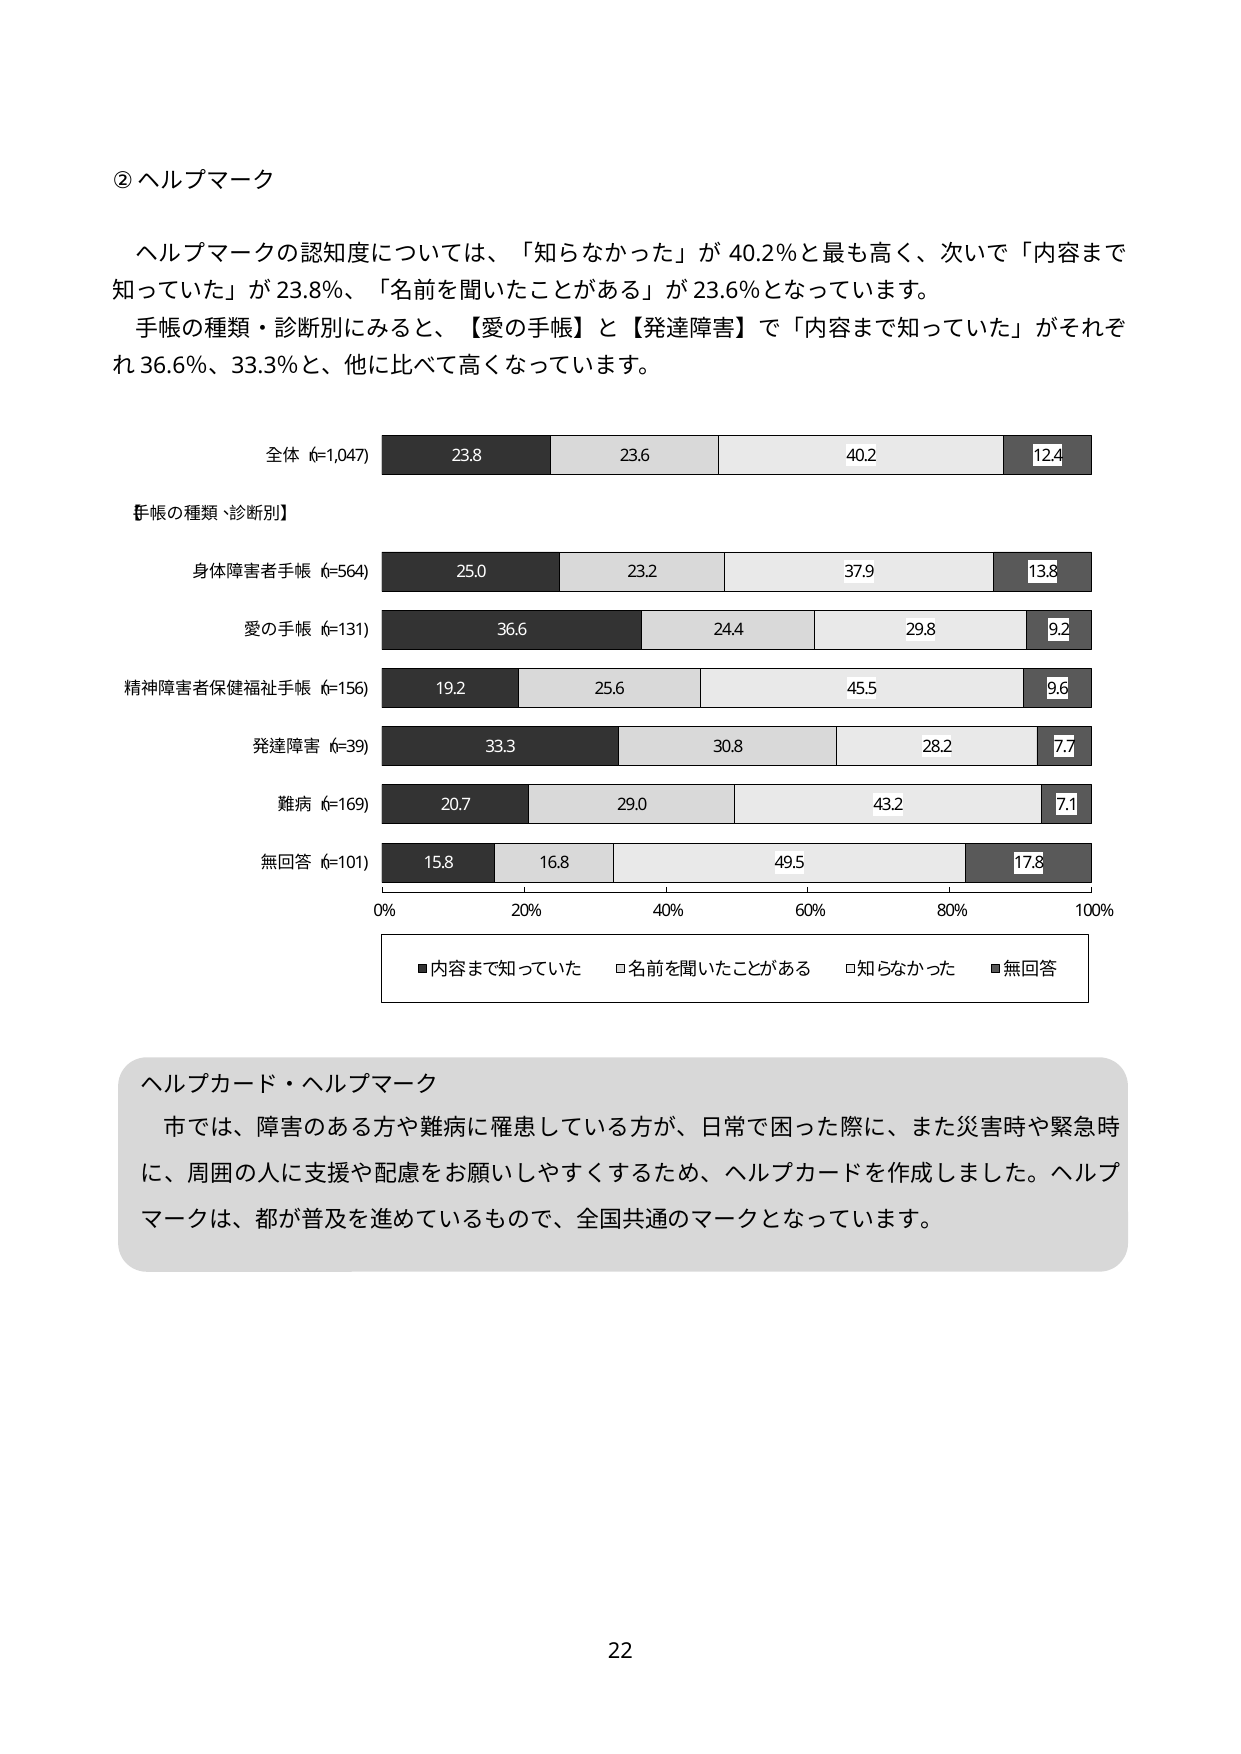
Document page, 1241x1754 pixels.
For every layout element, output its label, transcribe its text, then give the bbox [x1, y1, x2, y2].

text ヘルプマークの認知度については、「知らなかった」が40.2％と最も高く、次いで「内容まで知っていた」が23.8％、「名前を聞いたことがある」が23.6％となっています。 [112, 232, 1128, 307]
text ②ヘルプマーク [112, 161, 1128, 195]
text 手帳の種類・診断別にみると、【愛の手帳】と【発達障害】で「内容まで知っていた」がそれぞれ36.6％、33.3％と、他に比べて高くなっています。 [112, 307, 1128, 382]
